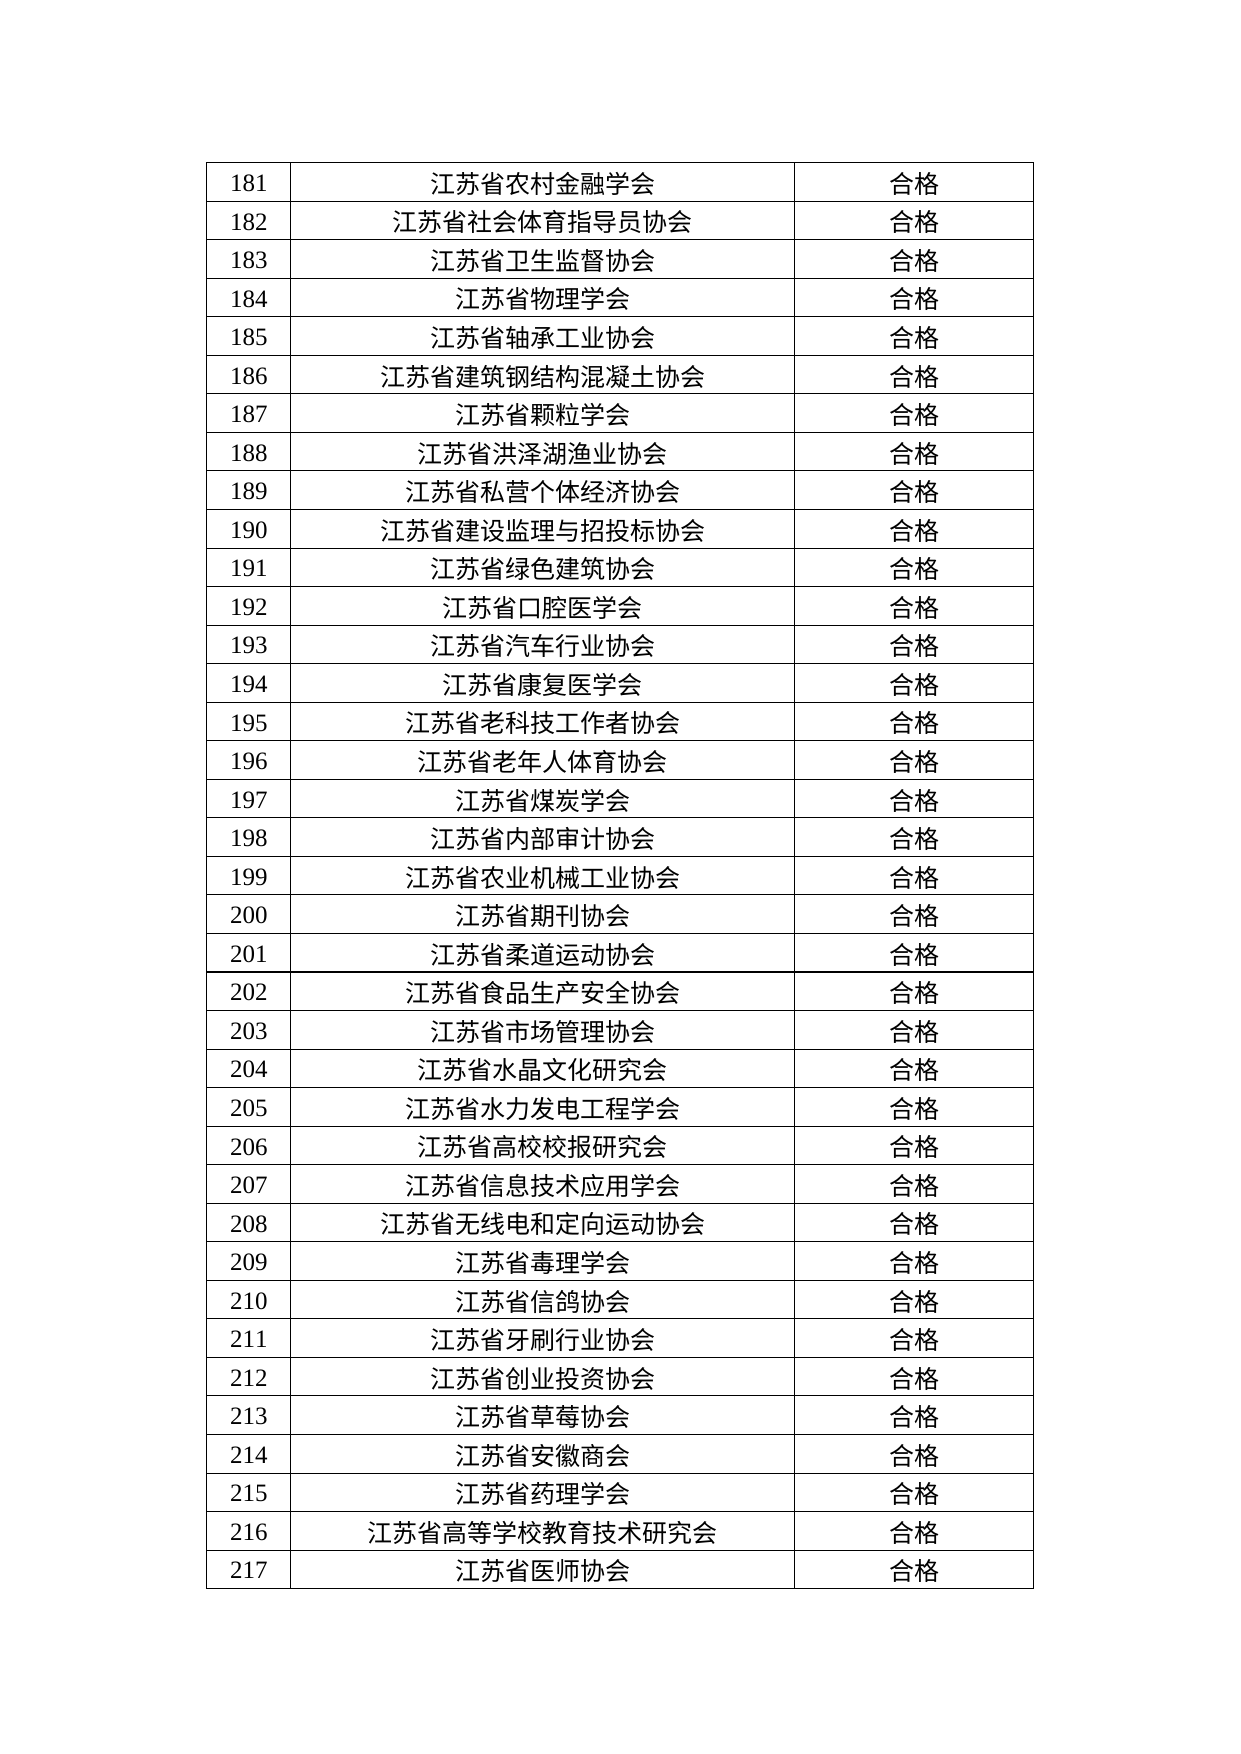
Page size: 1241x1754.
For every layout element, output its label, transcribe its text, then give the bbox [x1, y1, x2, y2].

table_cell 195 [207, 703, 290, 740]
table_cell 182 [207, 202, 290, 239]
table_cell 江苏省无线电和定向运动协会 [291, 1204, 794, 1241]
table_cell 185 [207, 317, 290, 355]
table_cell 江苏省市场管理协会 [291, 1011, 794, 1048]
table_cell 合格 [795, 279, 1033, 316]
table_cell 江苏省农业机械工业协会 [291, 857, 794, 894]
table_cell 江苏省柔道运动协会 [291, 934, 794, 971]
table_cell 210 [207, 1281, 290, 1318]
table_cell 183 [207, 240, 290, 278]
table_cell 合格 [795, 510, 1033, 547]
table_cell 江苏省煤炭学会 [291, 780, 794, 817]
table_cell 江苏省信鸽协会 [291, 1281, 794, 1318]
table_cell 江苏省食品生产安全协会 [291, 973, 794, 1010]
table_cell 合格 [795, 1204, 1033, 1241]
table_cell 江苏省高校校报研究会 [291, 1127, 794, 1164]
table_cell 合格 [795, 703, 1033, 740]
table_cell 江苏省期刊协会 [291, 895, 794, 933]
table_cell 合格 [795, 664, 1033, 702]
table_cell 江苏省医师协会 [291, 1551, 794, 1588]
table_cell 合格 [795, 1050, 1033, 1087]
table_cell 江苏省水晶文化研究会 [291, 1050, 794, 1087]
table_cell 合格 [795, 1088, 1033, 1126]
table_cell 江苏省社会体育指导员协会 [291, 202, 794, 239]
table_cell 合格 [795, 1551, 1033, 1588]
table_cell 202 [207, 973, 290, 1010]
table_cell 江苏省建筑钢结构混凝土协会 [291, 356, 794, 393]
table_cell 207 [207, 1165, 290, 1203]
table_cell 合格 [795, 1474, 1033, 1511]
table_cell 197 [207, 780, 290, 817]
table_cell 合格 [795, 1358, 1033, 1395]
table_cell 188 [207, 433, 290, 470]
table_cell 合格 [795, 1127, 1033, 1164]
table_cell 合格 [795, 973, 1033, 1010]
table_cell 合格 [795, 1281, 1033, 1318]
table_cell 江苏省牙刷行业协会 [291, 1319, 794, 1357]
table_cell 209 [207, 1242, 290, 1280]
table_cell 江苏省轴承工业协会 [291, 317, 794, 355]
table_cell 合格 [795, 1165, 1033, 1203]
table_cell 合格 [795, 1435, 1033, 1472]
table_cell 江苏省绿色建筑协会 [291, 549, 794, 586]
table_cell 合格 [795, 356, 1033, 393]
table_cell 208 [207, 1204, 290, 1241]
table_cell 191 [207, 549, 290, 586]
table_cell 200 [207, 895, 290, 933]
table_cell 合格 [795, 163, 1033, 201]
table_cell 江苏省颗粒学会 [291, 394, 794, 432]
table_cell 江苏省私营个体经济协会 [291, 471, 794, 509]
table_cell 198 [207, 818, 290, 856]
table_cell 合格 [795, 741, 1033, 779]
table_cell 江苏省水力发电工程学会 [291, 1088, 794, 1126]
table_cell 江苏省信息技术应用学会 [291, 1165, 794, 1203]
table_cell 合格 [795, 1011, 1033, 1048]
table_cell 合格 [795, 587, 1033, 624]
table_cell 181 [207, 163, 290, 201]
table_cell 合格 [795, 394, 1033, 432]
table_cell 合格 [795, 202, 1033, 239]
table_cell 江苏省毒理学会 [291, 1242, 794, 1280]
table_cell 205 [207, 1088, 290, 1126]
table_cell 江苏省老科技工作者协会 [291, 703, 794, 740]
table_cell 201 [207, 934, 290, 971]
table_cell 江苏省内部审计协会 [291, 818, 794, 856]
table_cell 合格 [795, 934, 1033, 971]
table_cell 江苏省康复医学会 [291, 664, 794, 702]
table_cell 合格 [795, 780, 1033, 817]
table_cell 合格 [795, 1242, 1033, 1280]
table_cell 217 [207, 1551, 290, 1588]
table_cell 合格 [795, 857, 1033, 894]
table_cell 合格 [795, 818, 1033, 856]
table_cell 合格 [795, 626, 1033, 663]
table_cell 211 [207, 1319, 290, 1357]
table_cell 江苏省物理学会 [291, 279, 794, 316]
table_cell 203 [207, 1011, 290, 1048]
table_cell 江苏省老年人体育协会 [291, 741, 794, 779]
table_cell 189 [207, 471, 290, 509]
table_cell 合格 [795, 433, 1033, 470]
table_cell 214 [207, 1435, 290, 1472]
table_cell 合格 [795, 1396, 1033, 1434]
table_cell 江苏省口腔医学会 [291, 587, 794, 624]
table_cell 合格 [795, 240, 1033, 278]
table_cell 江苏省创业投资协会 [291, 1358, 794, 1395]
table_cell 江苏省农村金融学会 [291, 163, 794, 201]
table_cell 184 [207, 279, 290, 316]
table_cell 190 [207, 510, 290, 547]
table_cell 192 [207, 587, 290, 624]
table_cell 江苏省汽车行业协会 [291, 626, 794, 663]
table_cell 江苏省安徽商会 [291, 1435, 794, 1472]
table_cell 212 [207, 1358, 290, 1395]
table_cell 合格 [795, 317, 1033, 355]
table_cell 204 [207, 1050, 290, 1087]
table_cell 合格 [795, 1319, 1033, 1357]
table_cell 194 [207, 664, 290, 702]
table_cell 186 [207, 356, 290, 393]
table_cell 187 [207, 394, 290, 432]
table_cell 199 [207, 857, 290, 894]
table_cell 196 [207, 741, 290, 779]
table_cell 216 [207, 1512, 290, 1549]
table_cell 合格 [795, 895, 1033, 933]
table_cell 江苏省高等学校教育技术研究会 [291, 1512, 794, 1549]
table_cell 215 [207, 1474, 290, 1511]
table_cell 合格 [795, 1512, 1033, 1549]
table_cell 江苏省药理学会 [291, 1474, 794, 1511]
table_cell 江苏省卫生监督协会 [291, 240, 794, 278]
table_cell 合格 [795, 471, 1033, 509]
table_cell 江苏省洪泽湖渔业协会 [291, 433, 794, 470]
table_cell 213 [207, 1396, 290, 1434]
table_cell 江苏省草莓协会 [291, 1396, 794, 1434]
table_cell 206 [207, 1127, 290, 1164]
table_cell 江苏省建设监理与招投标协会 [291, 510, 794, 547]
table_cell 193 [207, 626, 290, 663]
table_cell 合格 [795, 549, 1033, 586]
